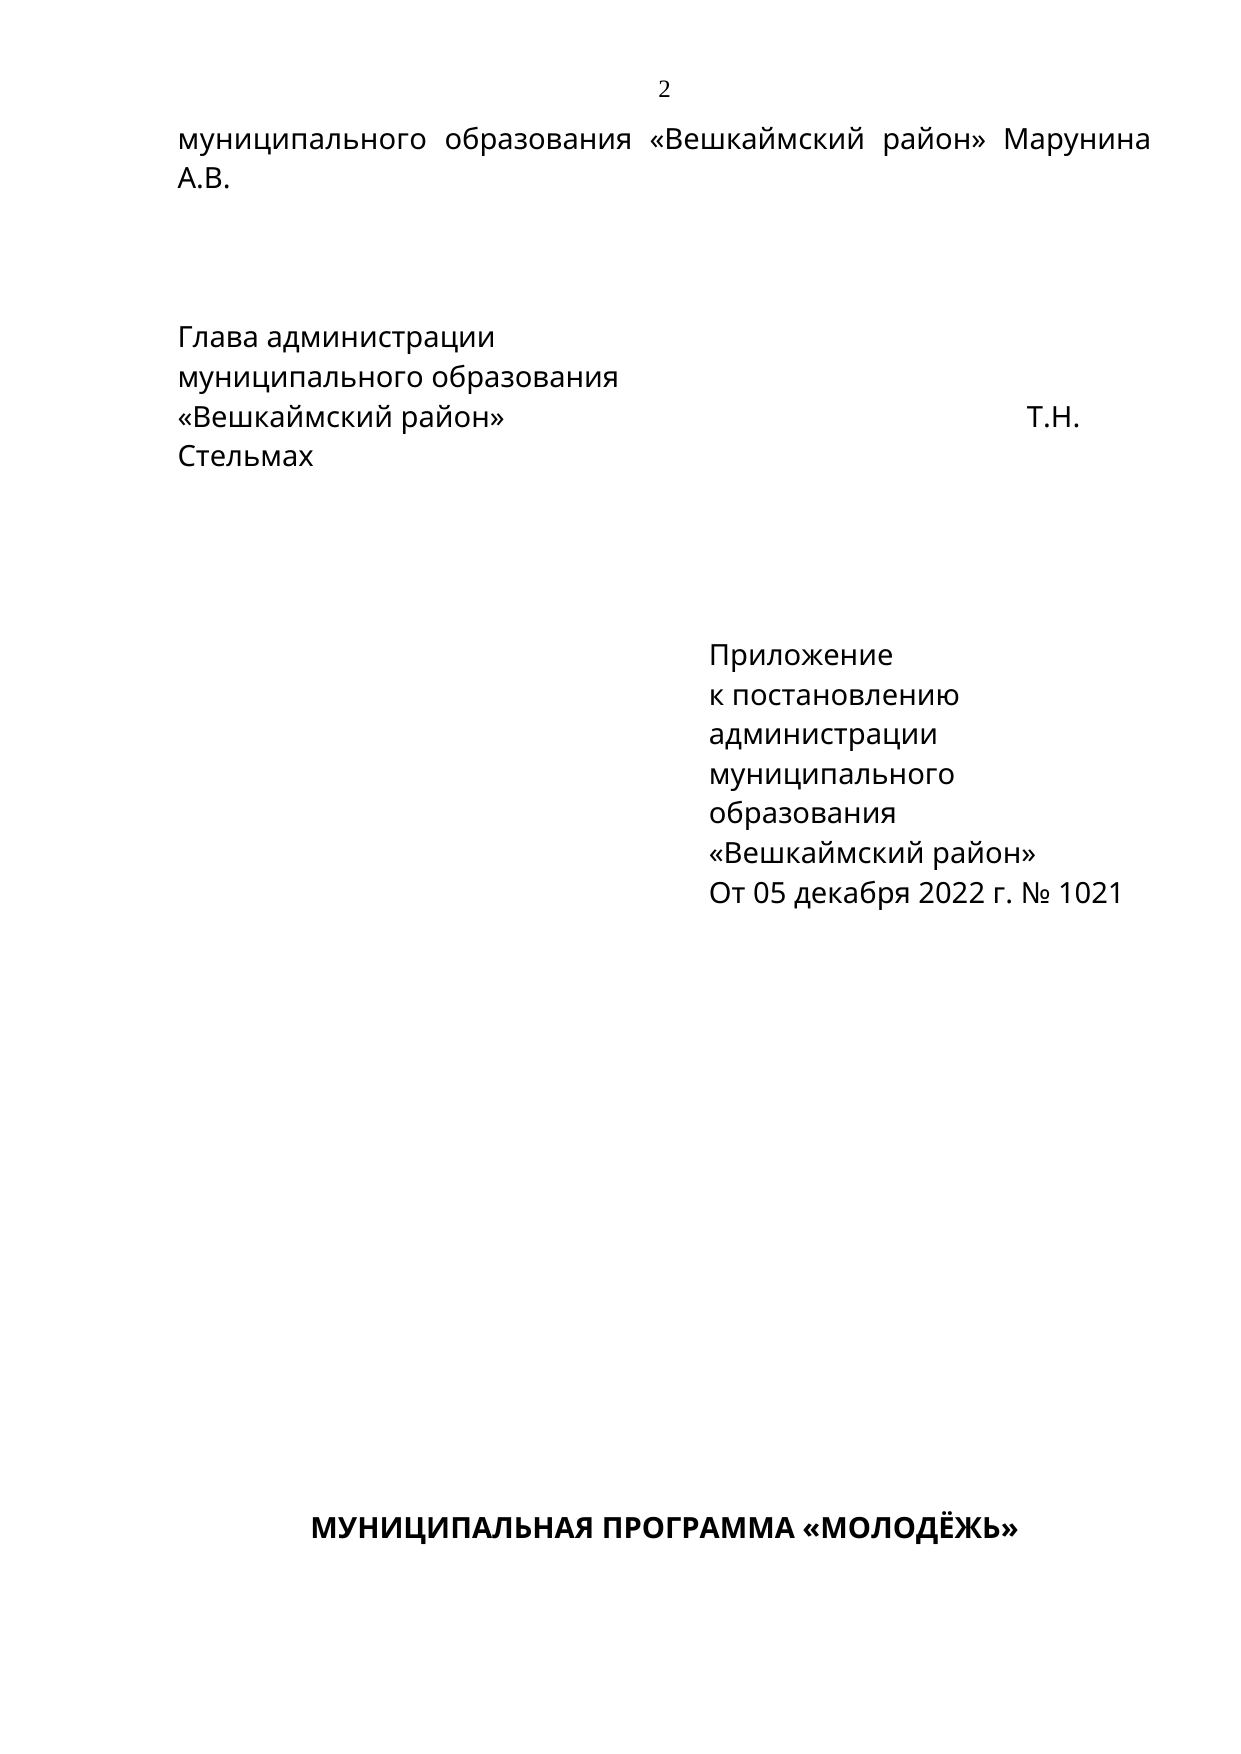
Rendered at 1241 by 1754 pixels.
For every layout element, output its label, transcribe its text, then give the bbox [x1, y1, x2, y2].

text «Вешкаймский район» [709, 832, 1147, 872]
text «Вешкаймский район» Т.Н. Стельмах [177, 396, 1152, 475]
text к постановлению администрации [709, 674, 1147, 753]
text Глава администрации [177, 317, 1152, 356]
text муниципального образования [177, 356, 1152, 396]
text Приложение [709, 634, 1152, 674]
text муниципального образования [709, 753, 1147, 832]
text МУНИЦИПАЛЬНАЯ ПРОГРАММА «МОЛОДЁЖЬ» [177, 1507, 1152, 1547]
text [177, 118, 1152, 197]
text От 05 декабря 2022 г. № 1021 [709, 872, 1152, 912]
